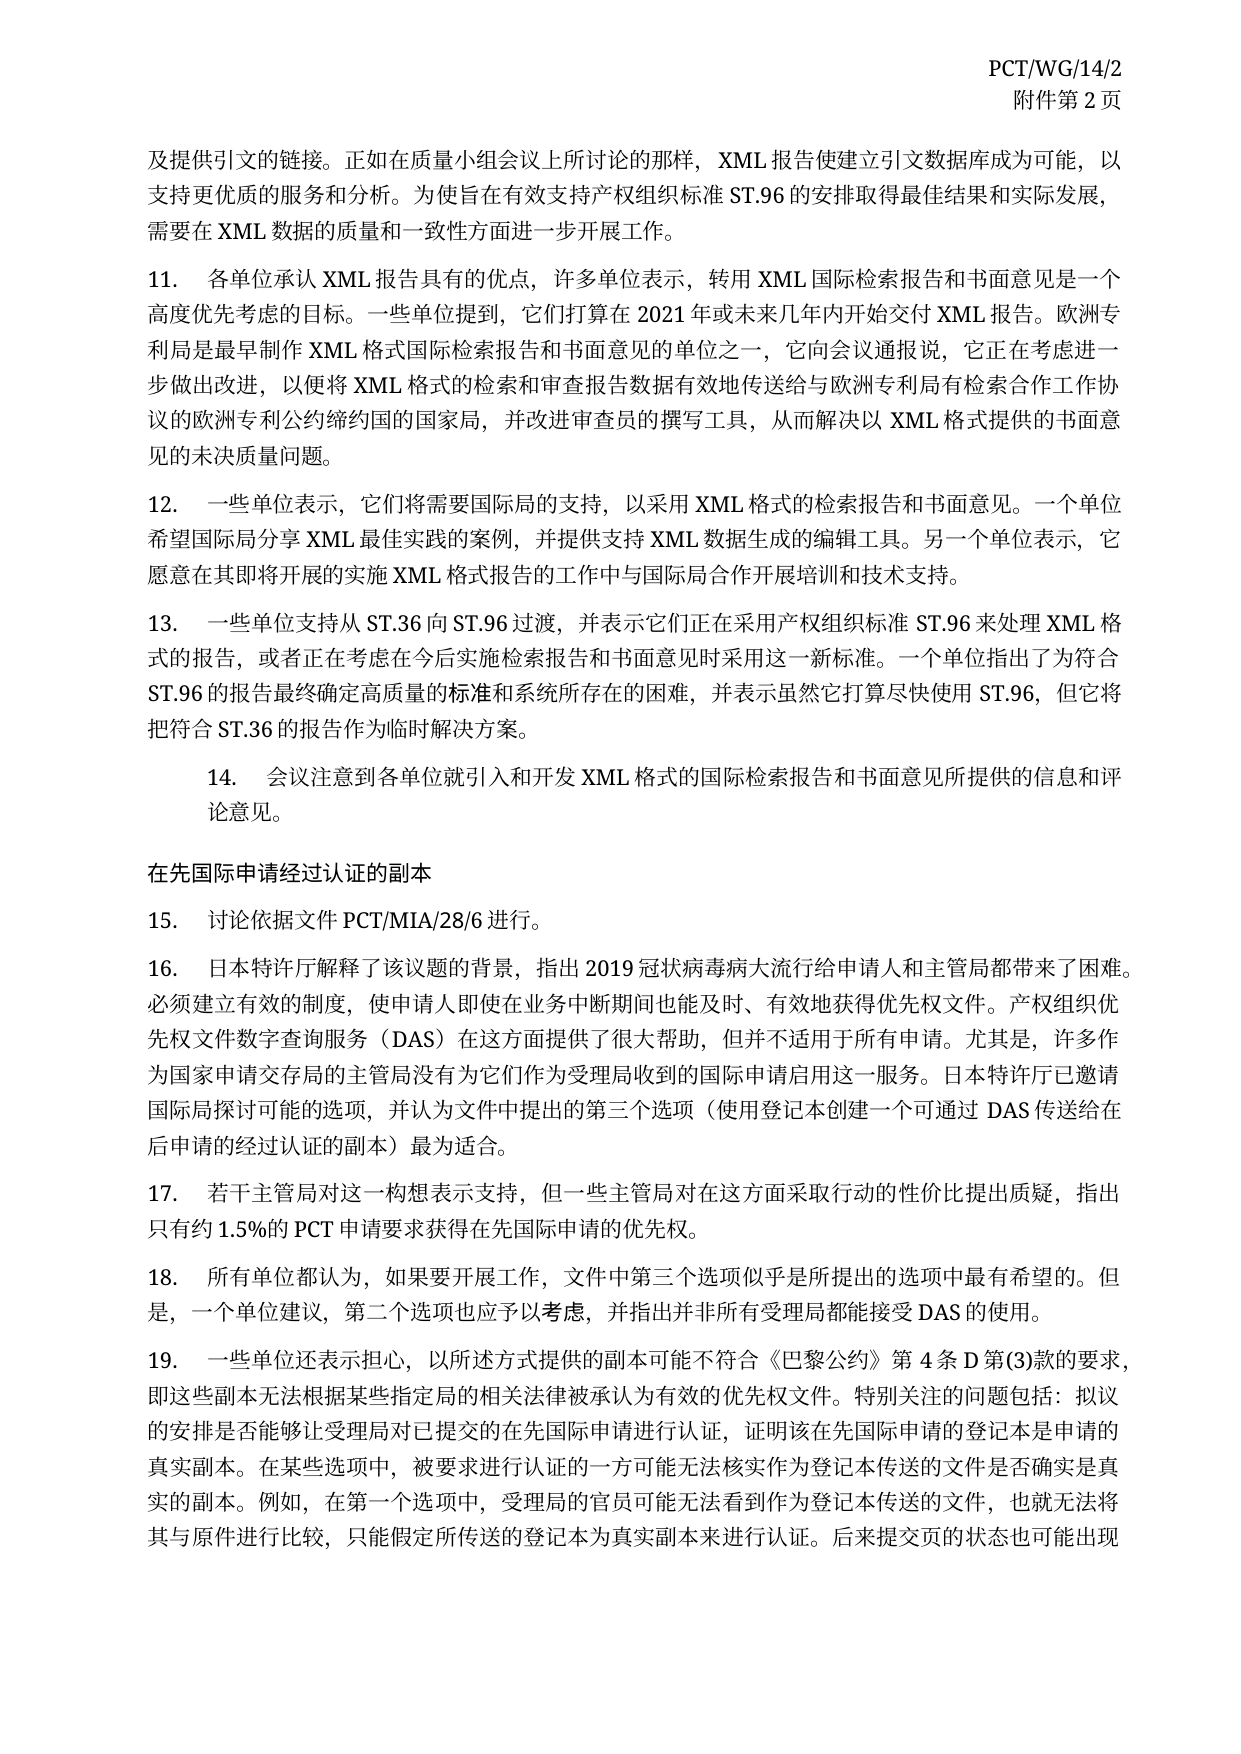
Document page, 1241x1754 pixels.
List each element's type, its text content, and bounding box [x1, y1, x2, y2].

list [148, 139, 1122, 246]
list 若干主管局对这一构想表示支持，但一些主管局对在这方面采取行动的性价比提出质疑，指出只有约1.5%的PCT申请要求获得在先国际申请的优先权。 [148, 1173, 1122, 1244]
list 会议注意到各单位就引入和开发XML格式的国际检索报告和书面意见所提供的信息和评论意见。 [207, 756, 1122, 827]
list 各单位承认XML报告具有的优点，许多单位表示，转用XML国际检索报告和书面意见是一个高度优先考虑的目标。一些单位提到，它们打算在2021年或未来几年内开始交付XML报告。欧洲专利局是最早制作XML格式国际检索报告和书面意见的单位之一，它向会议通报说，它正在考虑进一步做出改进，以便将XML格式的检索和审查报告数据有效地传送给与欧洲专利局有检索合作工作协议的欧洲专利公约缔约国的国家局，并改进审查员的撰写工具，从而解决以XML格式提供的书面意见的未决质量问题。 [148, 258, 1122, 471]
list 一些单位表示，它们将需要国际局的支持，以采用XML格式的检索报告和书面意见。一个单位希望国际局分享XML最佳实践的案例，并提供支持XML数据生成的编辑工具。另一个单位表示，它愿意在其即将开展的实施XML格式报告的工作中与国际局合作开展培训和技术支持。 [148, 483, 1122, 589]
list 一些单位支持从ST.36向ST.96过渡，并表示它们正在采用产权组织标准ST.96来处理XML格式的报告，或者正在考虑在今后实施检索报告和书面意见时采用这一新标准。一个单位指出了为符合ST.96的报告最终确定高质量的标准和系统所存在的困难，并表示虽然它打算尽快使用ST.96，但它将把符合ST.36的报告作为临时解决方案。 [148, 602, 1122, 744]
list 讨论依据文件PCT/MIA/28/6进行。 [148, 900, 1122, 935]
list 日本特许厅解释了该议题的背景，指出2019冠状病毒病大流行给申请人和主管局都带来了困难。必须建立有效的制度，使申请人即使在业务中断期间也能及时、有效地获得优先权文件。产权组织优先权文件数字查询服务（DAS）在这方面提供了很大帮助，但并不适用于所有申请。尤其是，许多作为国家申请交存局的主管局没有为它们作为受理局收到的国际申请启用这一服务。日本特许厅已邀请国际局探讨可能的选项，并认为文件中提出的第三个选项（使用登记本创建一个可通过DAS传送给在后申请的经过认证的副本）最为适合。 [148, 948, 1122, 1160]
subtitle 在先国际申请经过认证的副本 [148, 852, 1122, 887]
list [148, 1339, 1122, 1552]
list 所有单位都认为，如果要开展工作，文件中第三个选项似乎是所提出的选项中最有希望的。但是，一个单位建议，第二个选项也应予以考虑，并指出并非所有受理局都能接受DAS的使用。 [148, 1256, 1122, 1327]
